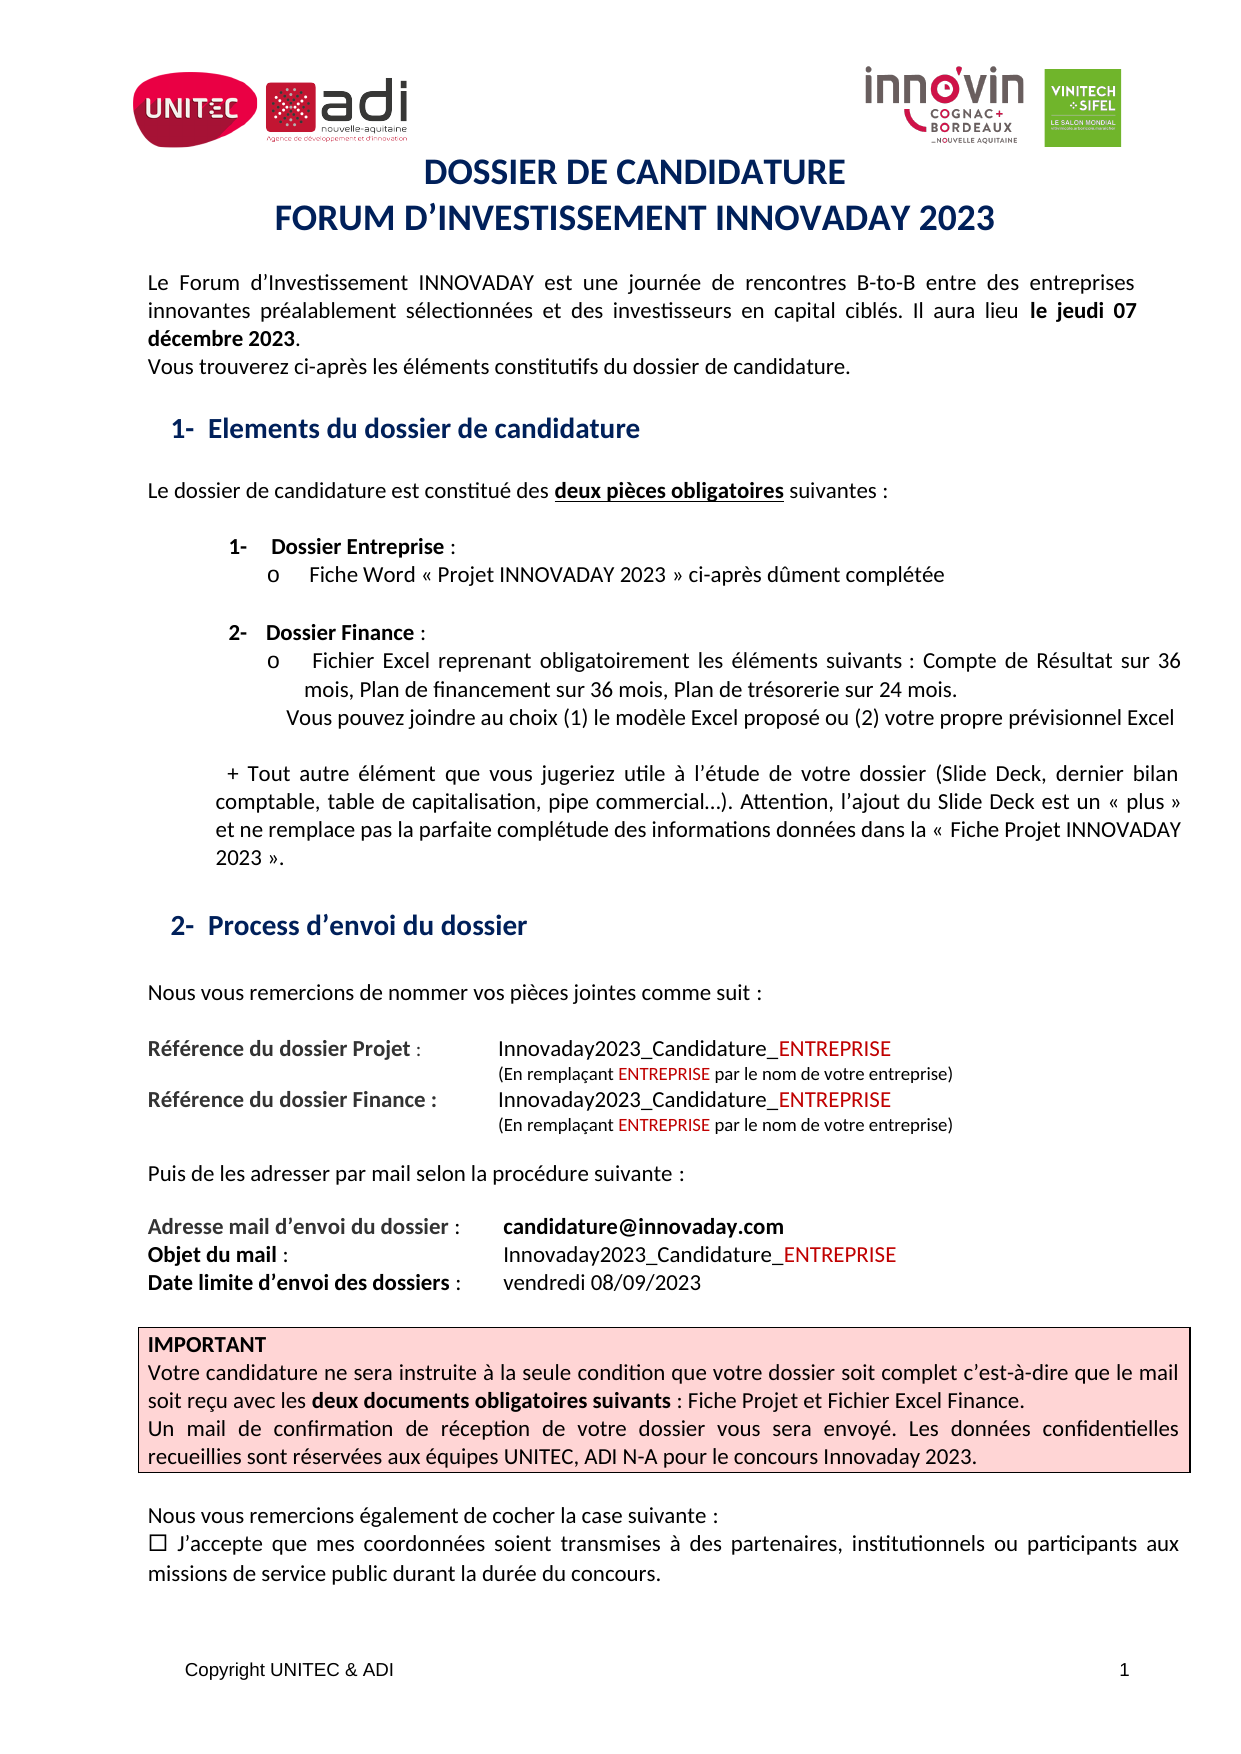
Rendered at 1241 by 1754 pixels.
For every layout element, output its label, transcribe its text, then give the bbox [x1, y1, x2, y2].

text (En remplaçant ENTREPRISE par le nom de votre entreprise) [498, 1062, 1137, 1085]
text Le dossier de candidature est constitué des deux pièces obligatoires suivantes : [148, 476, 1137, 504]
list Elements du dossier de candidature [170, 410, 1137, 446]
text Votre candidature ne sera instruite à la seule condition que votre dossier soit complet c’est-à-dire que le mail soit reçu avec les deux documents obligatoires suivants : Fiche Projet et Fichier Excel Finance. [139, 1355, 1189, 1411]
picture [132, 71, 416, 148]
text Vous pouvez joindre au choix (1) le modèle Excel proposé ou (2) votre propre prévisionnel Excel [278, 703, 1181, 731]
list Dossier Entreprise : [228, 532, 1137, 561]
list Dossier Finance : [228, 618, 1137, 646]
text Vous trouverez ci-après les éléments constitutifs du dossier de candidature. [148, 352, 1137, 380]
text FORUM D’INVESTISSEMENT INNOVADAY 2023 [133, 194, 1137, 240]
text Adresse mail d’envoi du dossier : candidature@innovaday.com [148, 1212, 1137, 1240]
text Un mail de confirmation de réception de votre dossier vous sera envoyé. Les données confidentielles recueillies sont réservées aux équipes UNITEC, ADI N-A pour le concours Innovaday 2023. [139, 1411, 1189, 1472]
text + Tout autre élément que vous jugeriez utile à l’étude de votre dossier (Slide Deck, dernier bilan comptable, table de capitalisation, pipe commercial…). Attention, l’ajout du Slide Deck est un « plus » et ne remplace pas la parfaite complétude des informations données dans la « Fiche Projet INNOVADAY 2023 ». [215, 759, 1181, 871]
text Nous vous remercions également de cocher la case suivante : [148, 1501, 1181, 1529]
list Process d’envoi du dossier [170, 907, 1137, 942]
text Date limite d’envoi des dossiers : vendredi 08/09/2023 [148, 1268, 1137, 1296]
text Nous vous remercions de nommer vos pièces jointes comme suit : [148, 978, 1137, 1006]
text DOSSIER DE CANDIDATURE [133, 148, 1137, 194]
text (En remplaçant ENTREPRISE par le nom de votre entreprise) [498, 1113, 1137, 1136]
text Puis de les adresser par mail selon la procédure suivante : [148, 1159, 1137, 1187]
text Référence du dossier Projet : Innovaday2023_Candidature_ENTREPRISE [148, 1034, 1137, 1062]
text IMPORTANT [139, 1328, 1189, 1355]
list Fichier Excel reprenant obligatoirement les éléments suivants : Compte de Résultat sur 36 mois, Plan de financement sur 36 mois, Plan de trésorerie sur 24 mois. [266, 646, 1181, 703]
text Référence du dossier Finance : Innovaday2023_Candidature_ENTREPRISE [148, 1085, 1137, 1113]
list Fiche Word « Projet INNOVADAY 2023 » ci-après dûment complétée [266, 561, 1137, 590]
text J’accepte que mes coordonnées soient transmises à des partenaires, institutionnels ou participants aux missions de service public durant la durée du concours. [148, 1529, 1181, 1588]
picture [865, 66, 1024, 144]
text Objet du mail : Innovaday2023_Candidature_ENTREPRISE [148, 1240, 1137, 1268]
picture [1044, 69, 1122, 147]
text Le Forum d’Investissement INNOVADAY est une journée de rencontres B-to-B entre des entreprises innovantes préalablement sélectionnées et des investisseurs en capital ciblés. Il aura lieu le jeudi 07 décembre 2023. [148, 268, 1137, 352]
